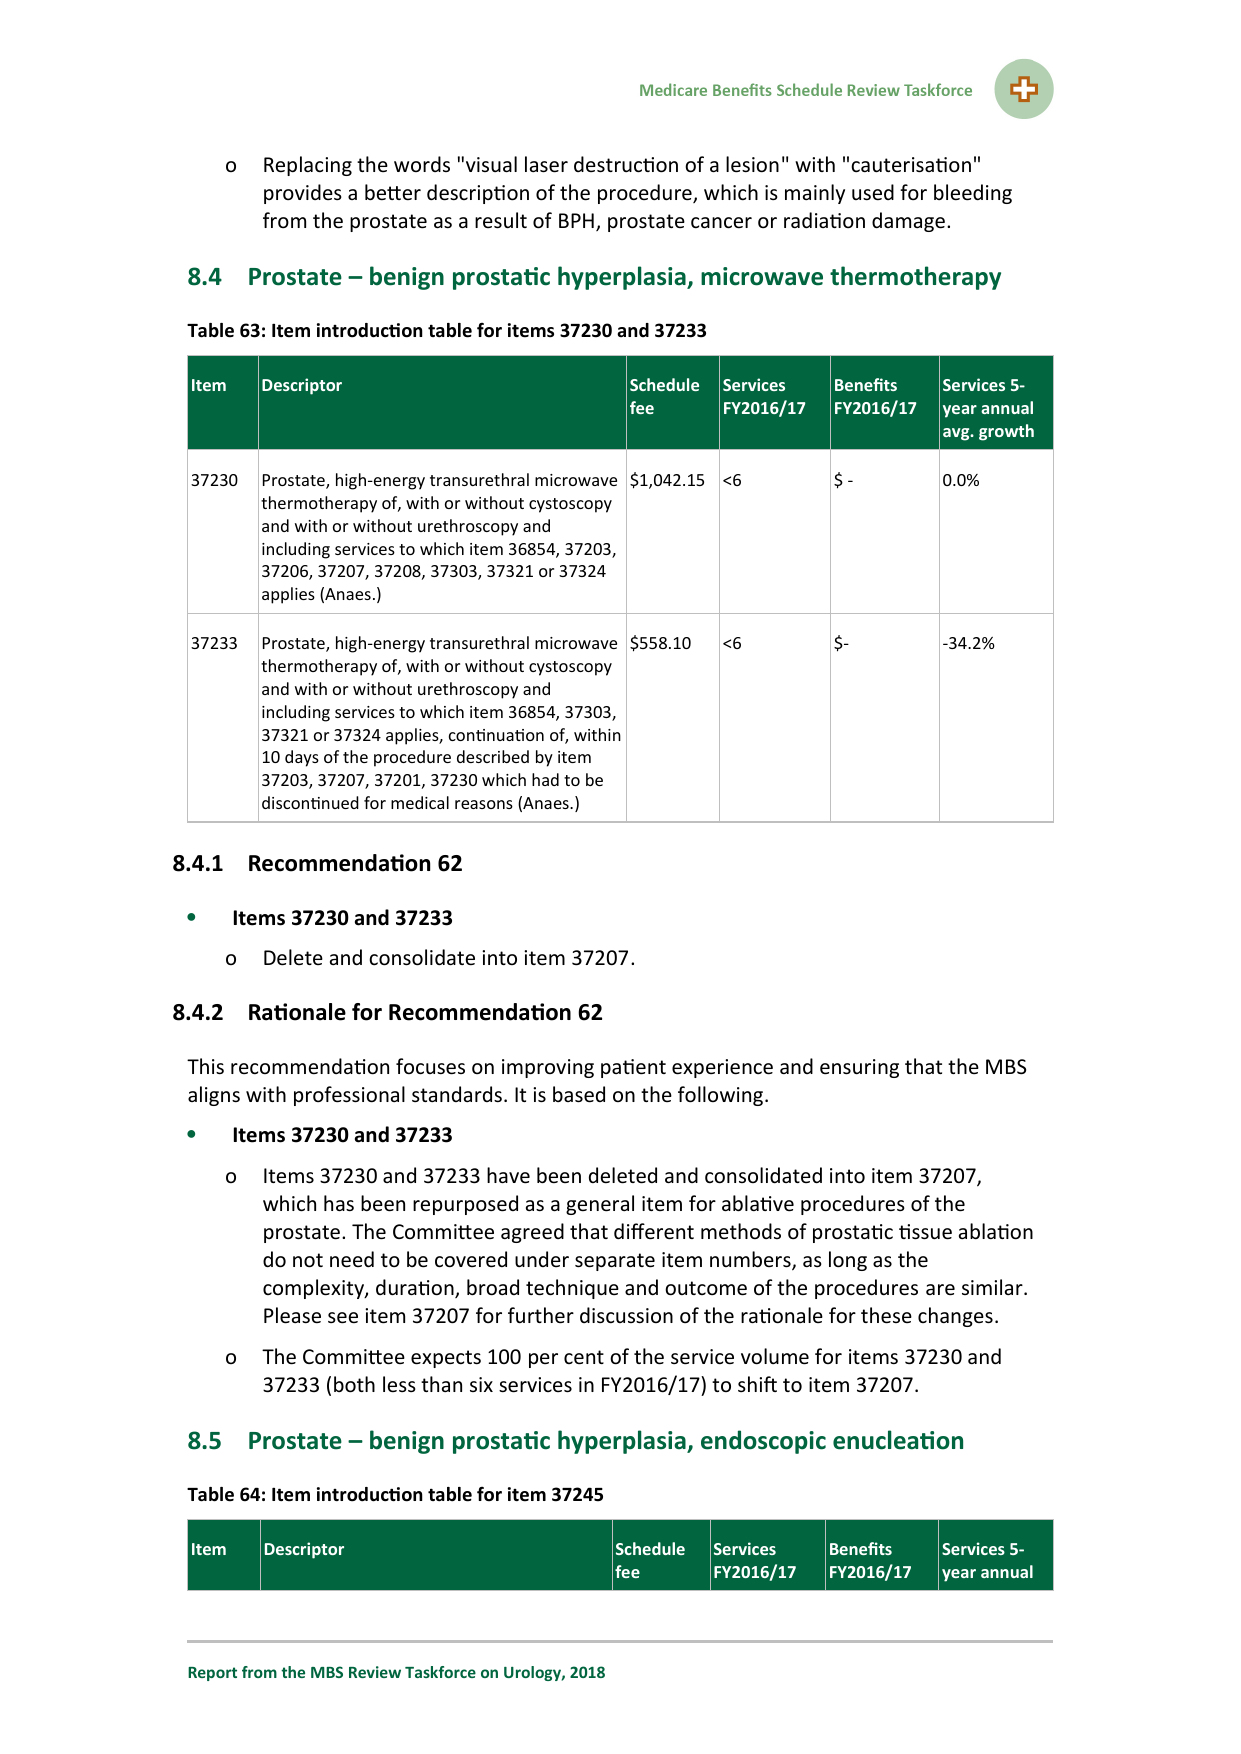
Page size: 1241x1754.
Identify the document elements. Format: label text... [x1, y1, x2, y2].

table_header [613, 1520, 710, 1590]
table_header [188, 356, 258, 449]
text Items 37230 and 37233 [187, 1121, 1053, 1149]
text Table 63: Item introduction table for items 37230 and 37233 [187, 317, 1053, 342]
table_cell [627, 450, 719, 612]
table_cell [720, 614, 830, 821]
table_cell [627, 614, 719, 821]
picture [0, 0, 1241, 121]
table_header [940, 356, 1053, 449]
text Delete and consolidate into item 37207. [225, 943, 1038, 972]
subtitle Prostate – benign prostatic hyperplasia, endoscopic enucleation [187, 1423, 1053, 1456]
subtitle Prostate – benign prostatic hyperplasia, microwave thermotherapy [187, 259, 1053, 292]
text This recommendation focuses on improving patient experience and ensuring that the MBS aligns with professional standards. It is based on the following. [187, 1052, 1053, 1108]
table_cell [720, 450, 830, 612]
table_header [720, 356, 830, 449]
subtitle Rationale for Recommendation 62 [172, 997, 1053, 1027]
text Table 64: Item introduction table for item 37245 [187, 1481, 1053, 1506]
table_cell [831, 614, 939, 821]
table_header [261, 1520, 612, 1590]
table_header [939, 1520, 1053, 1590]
text Items 37230 and 37233 [187, 903, 1053, 931]
text The Committee expects 100 per cent of the service volume for items 37230 and 37233 (both less than six services in FY2016/17) to shift to item 37207. [225, 1342, 1038, 1398]
subtitle Recommendation 62 [172, 847, 1053, 878]
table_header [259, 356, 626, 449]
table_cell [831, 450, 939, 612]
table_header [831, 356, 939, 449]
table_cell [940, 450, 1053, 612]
text Replacing the words "visual laser destruction of a lesion" with "cauterisation" provides a better description of the procedure, which is mainly used for bleeding from the prostate as a result of BPH, prostate cancer or radiation damage. [225, 150, 1038, 234]
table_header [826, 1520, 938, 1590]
text Items 37230 and 37233 have been deleted and consolidated into item 37207, which has been repurposed as a general item for ablative procedures of the prostate. The Committee agreed that different methods of prostatic tissue ablation do not need to be covered under separate item numbers, as long as the complexity, duration, broad technique and outcome of the procedures are similar. Please see item 37207 for further discussion of the rationale for these changes. [225, 1161, 1038, 1329]
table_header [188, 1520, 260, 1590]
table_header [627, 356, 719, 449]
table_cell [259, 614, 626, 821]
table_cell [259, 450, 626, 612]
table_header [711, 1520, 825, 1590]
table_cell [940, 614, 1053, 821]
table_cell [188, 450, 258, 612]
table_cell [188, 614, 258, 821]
